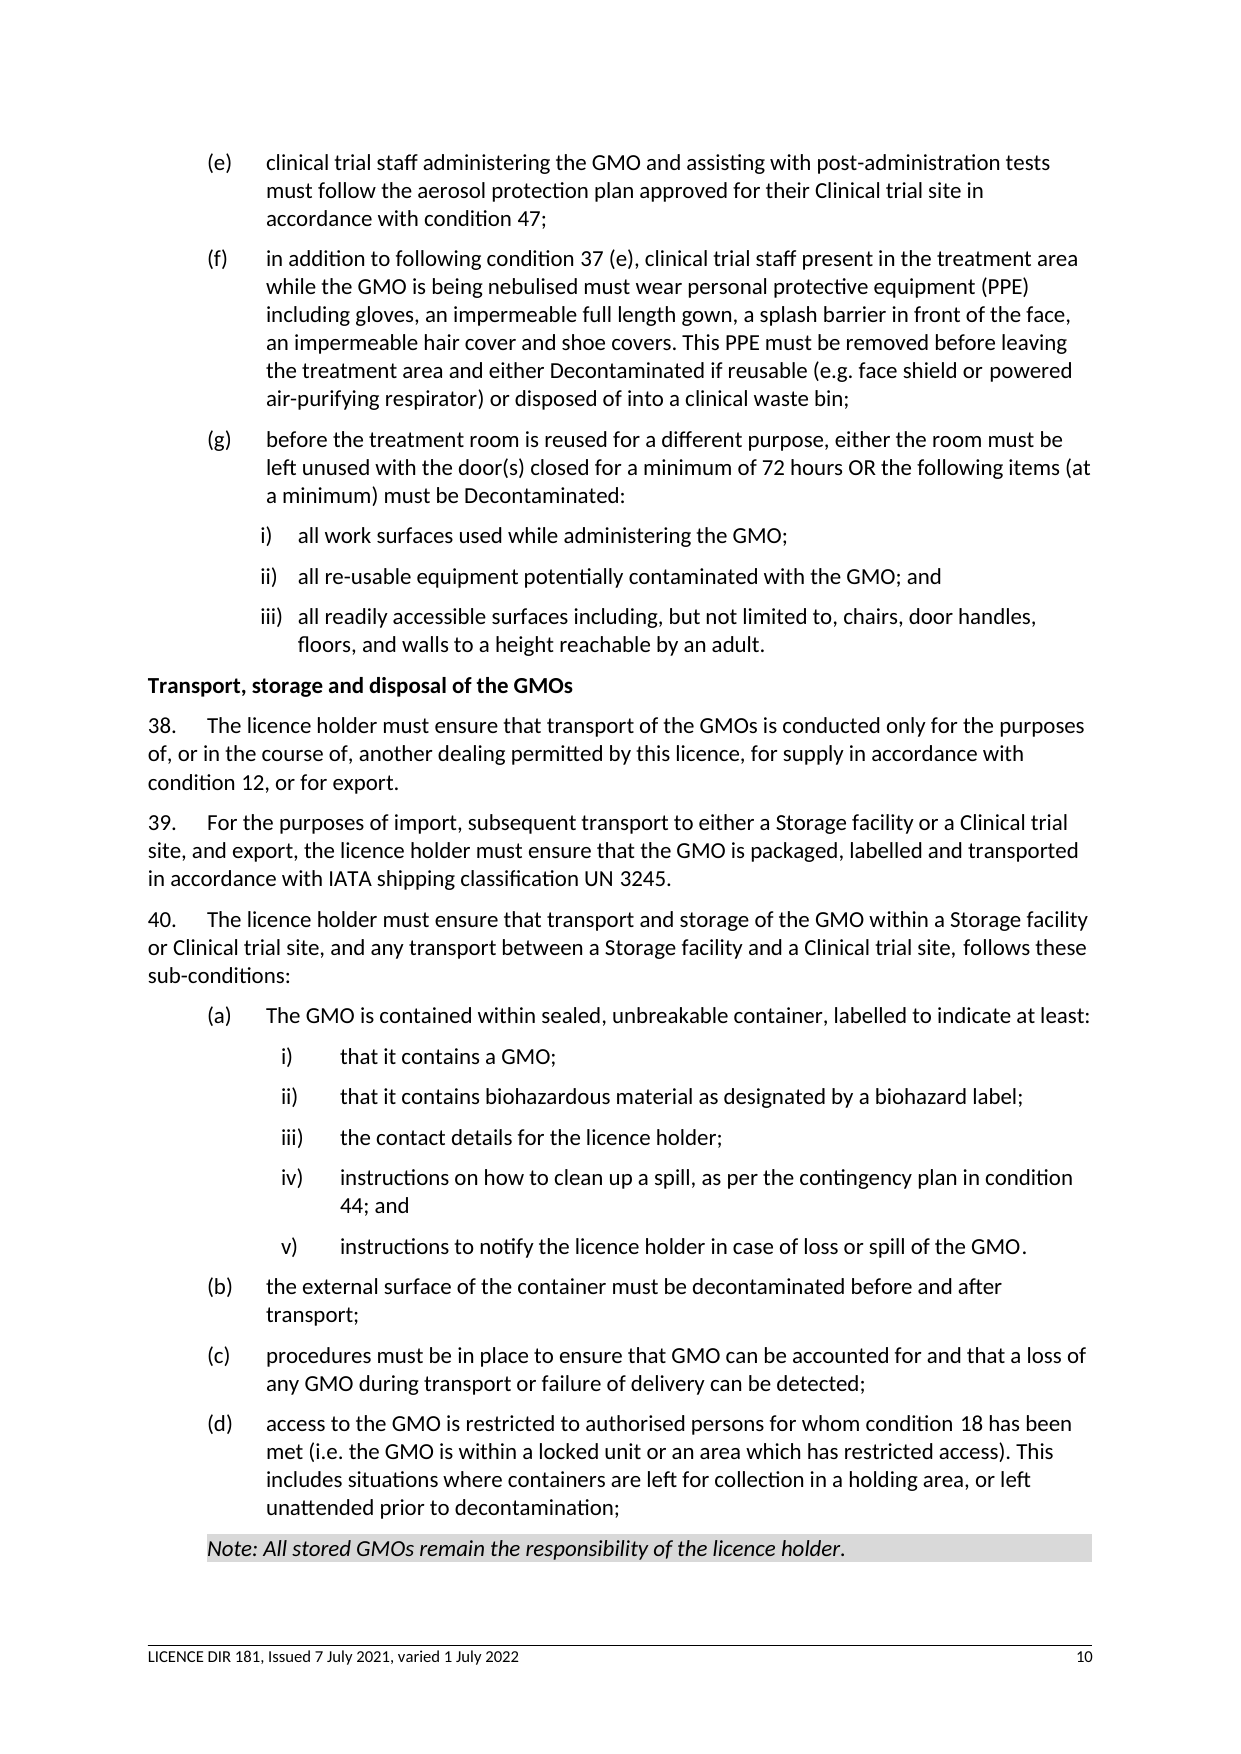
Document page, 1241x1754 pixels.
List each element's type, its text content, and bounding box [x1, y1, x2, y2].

list The GMO is contained within sealed, unbreakable container, labelled to indicate at least: [207, 1001, 1092, 1029]
text For the purposes of import, subsequent transport to either a Storage facility or a Clinical trial site, and export, the licence holder must ensure that the GMO is packaged, labelled and transported in accordance with IATA shipping classification UN 3245. [148, 808, 1092, 892]
text The licence holder must ensure that transport and storage of the GMO within a Storage facility or Clinical trial site, and any transport between a Storage facility and a Clinical trial site, follows these sub-conditions: [148, 905, 1092, 989]
text that it contains biohazardous material as designated by a biohazard label; [281, 1082, 1092, 1110]
list in addition to following condition 37 (e), clinical trial staff present in the treatment area while the GMO is being nebulised must wear personal protective equipment (PPE) including gloves, an impermeable full length gown, a splash barrier in front of the face, an impermeable hair cover and shoe covers. This PPE must be removed before leaving the treatment area and either Decontaminated if reusable (e.g. face shield or powered air-purifying respirator) or disposed of into a clinical waste bin; [207, 244, 1092, 412]
text Note: All stored GMOs remain the responsibility of the licence holder. [207, 1534, 1092, 1562]
text instructions to notify the licence holder in case of loss or spill of the GMO. [281, 1232, 1092, 1260]
list all re-usable equipment potentially contaminated with the GMO; and [260, 562, 1096, 590]
list all readily accessible surfaces including, but not limited to, chairs, door handles, floors, and walls to a height reachable by an adult. [260, 602, 1096, 658]
text procedures must be in place to ensure that GMO can be accounted for and that a loss of any GMO during transport or failure of delivery can be detected; [207, 1341, 1092, 1397]
text the contact details for the licence holder; [281, 1123, 1092, 1151]
list all work surfaces used while administering the GMO; [260, 521, 1096, 549]
list that it contains a GMO; [281, 1042, 1092, 1070]
list before the treatment room is reused for a different purpose, either the room must be left unused with the door(s) closed for a minimum of 72 hours OR the following items (at a minimum) must be Decontaminated: [207, 425, 1092, 509]
text The licence holder must ensure that transport of the GMOs is conducted only for the purposes of, or in the course of, another dealing permitted by this licence, for supply in accordance with condition 12, or for export. [148, 712, 1092, 796]
list clinical trial staff administering the GMO and assisting with post-administration tests must follow the aerosol protection plan approved for their Clinical trial site in accordance with condition 47; [207, 148, 1092, 232]
text access to the GMO is restricted to authorised persons for whom condition 18 has been met (i.e. the GMO is within a locked unit or an area which has restricted access). This includes situations where containers are left for collection in a holding area, or left unattended prior to decontamination; [207, 1409, 1092, 1522]
subtitle Transport, storage and disposal of the GMOs [148, 671, 1092, 699]
text instructions on how to clean up a spill, as per the contingency plan in condition 44; and [281, 1163, 1092, 1219]
text the external surface of the container must be decontaminated before and after transport; [207, 1272, 1092, 1328]
